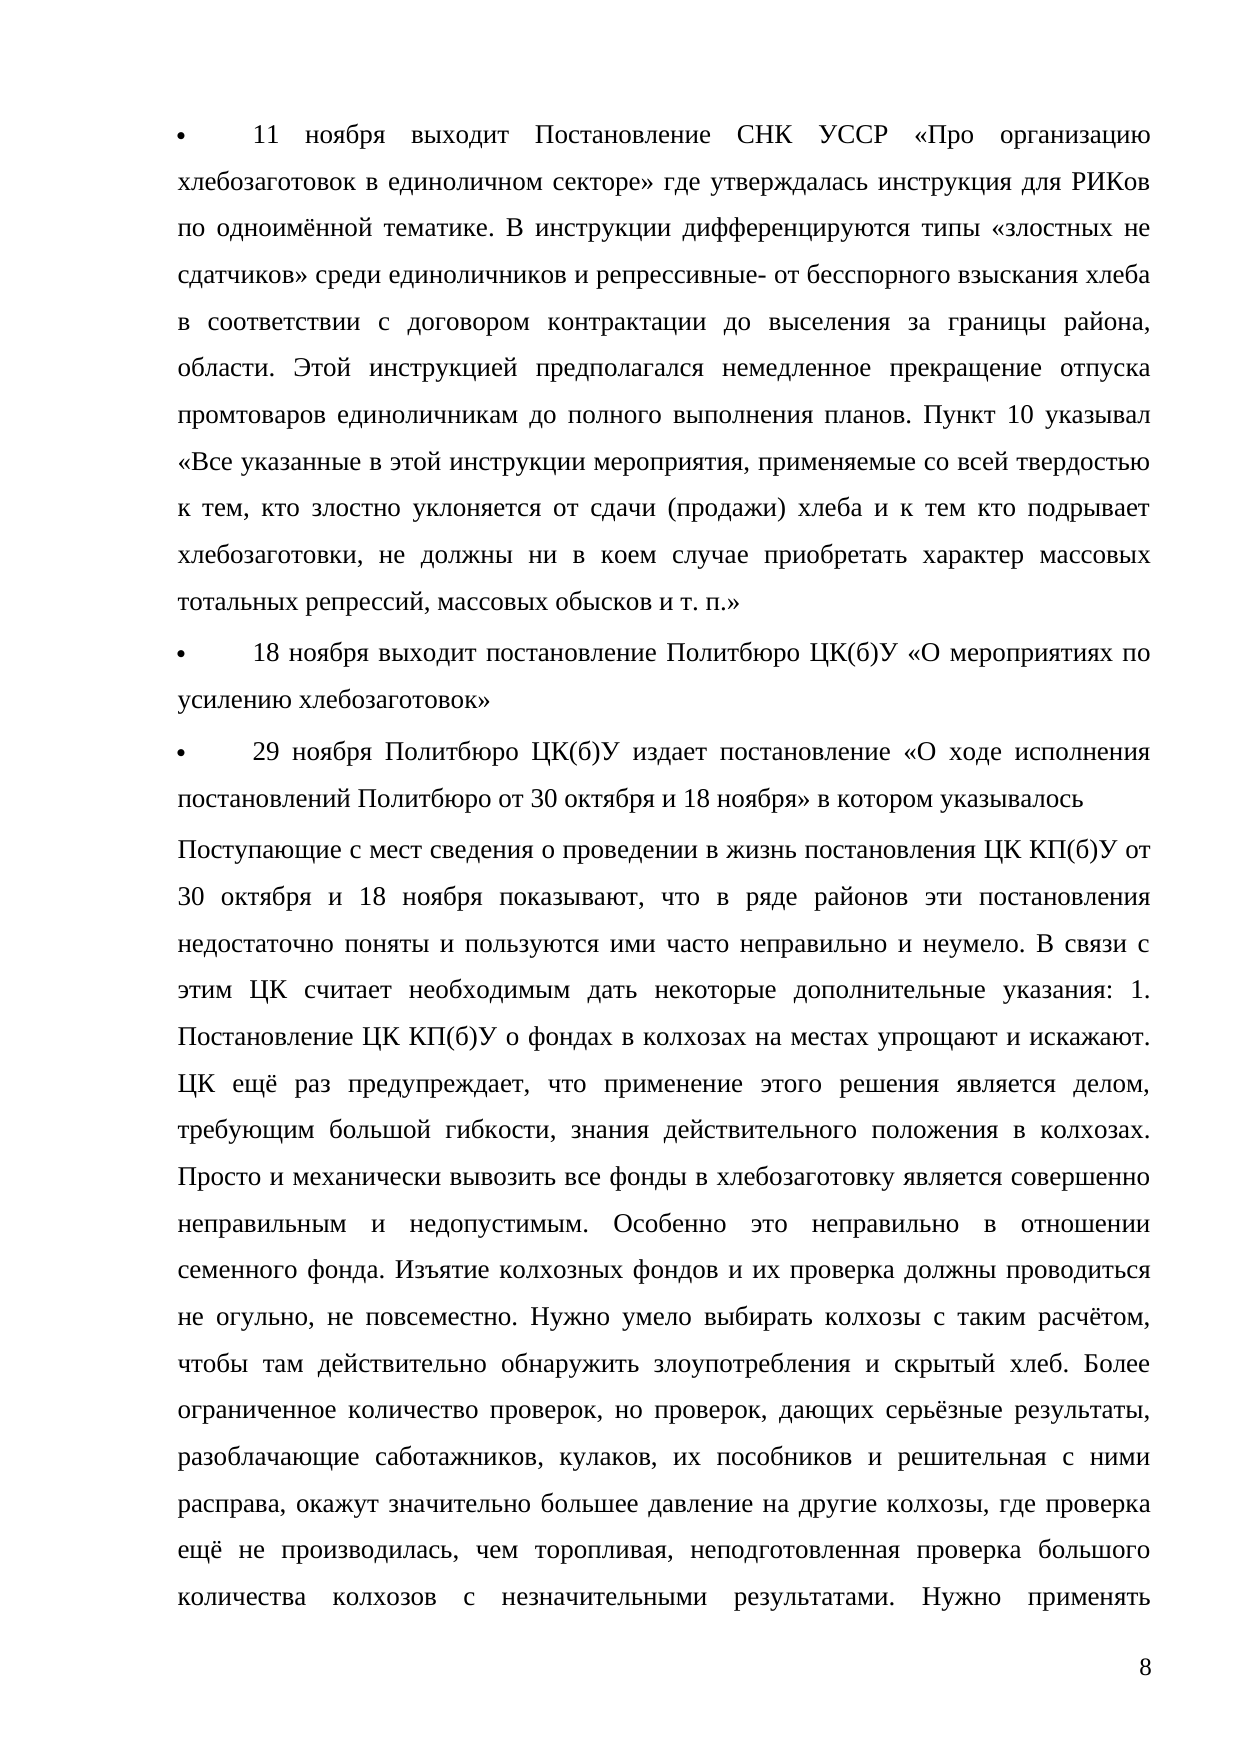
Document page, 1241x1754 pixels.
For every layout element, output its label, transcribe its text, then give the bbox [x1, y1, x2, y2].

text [177, 833, 1152, 1611]
list 29 ноября Политбюро ЦК(б)У издает постановление «О ходе исполнения постановлений Политбюро от 30 октября и 18 ноября» в котором указывалось [177, 735, 1152, 813]
list 11 ноября выходит Постановление СНК УССР «Про организацию хлебозаготовок в единоличном секторе» где утверждалась инструкция для РИКов по одноимённой тематике. В инструкции дифференцируются типы «злостных не сдатчиков» среди единоличников и репрессивные- от бесспорного взыскания хлеба в соответствии с договором контрактации до выселения за границы района, области. Этой инструкцией предполагался немедленное прекращение отпуска промтоваров единоличникам до полного выполнения планов. Пункт 10 указывал «Все указанные в этой инструкции мероприятия, применяемые со всей твердостью к тем, кто злостно уклоняется от сдачи (продажи) хлеба и к тем кто подрывает хлебозаготовки, не должны ни в коем случае приобретать характер массовых тотальных репрессий, массовых обысков и т. п.» [177, 118, 1152, 616]
list 18 ноября выходит постановление Политбюро ЦК(б)У «О мероприятиях по усилению хлебозаготовок» [177, 637, 1152, 714]
